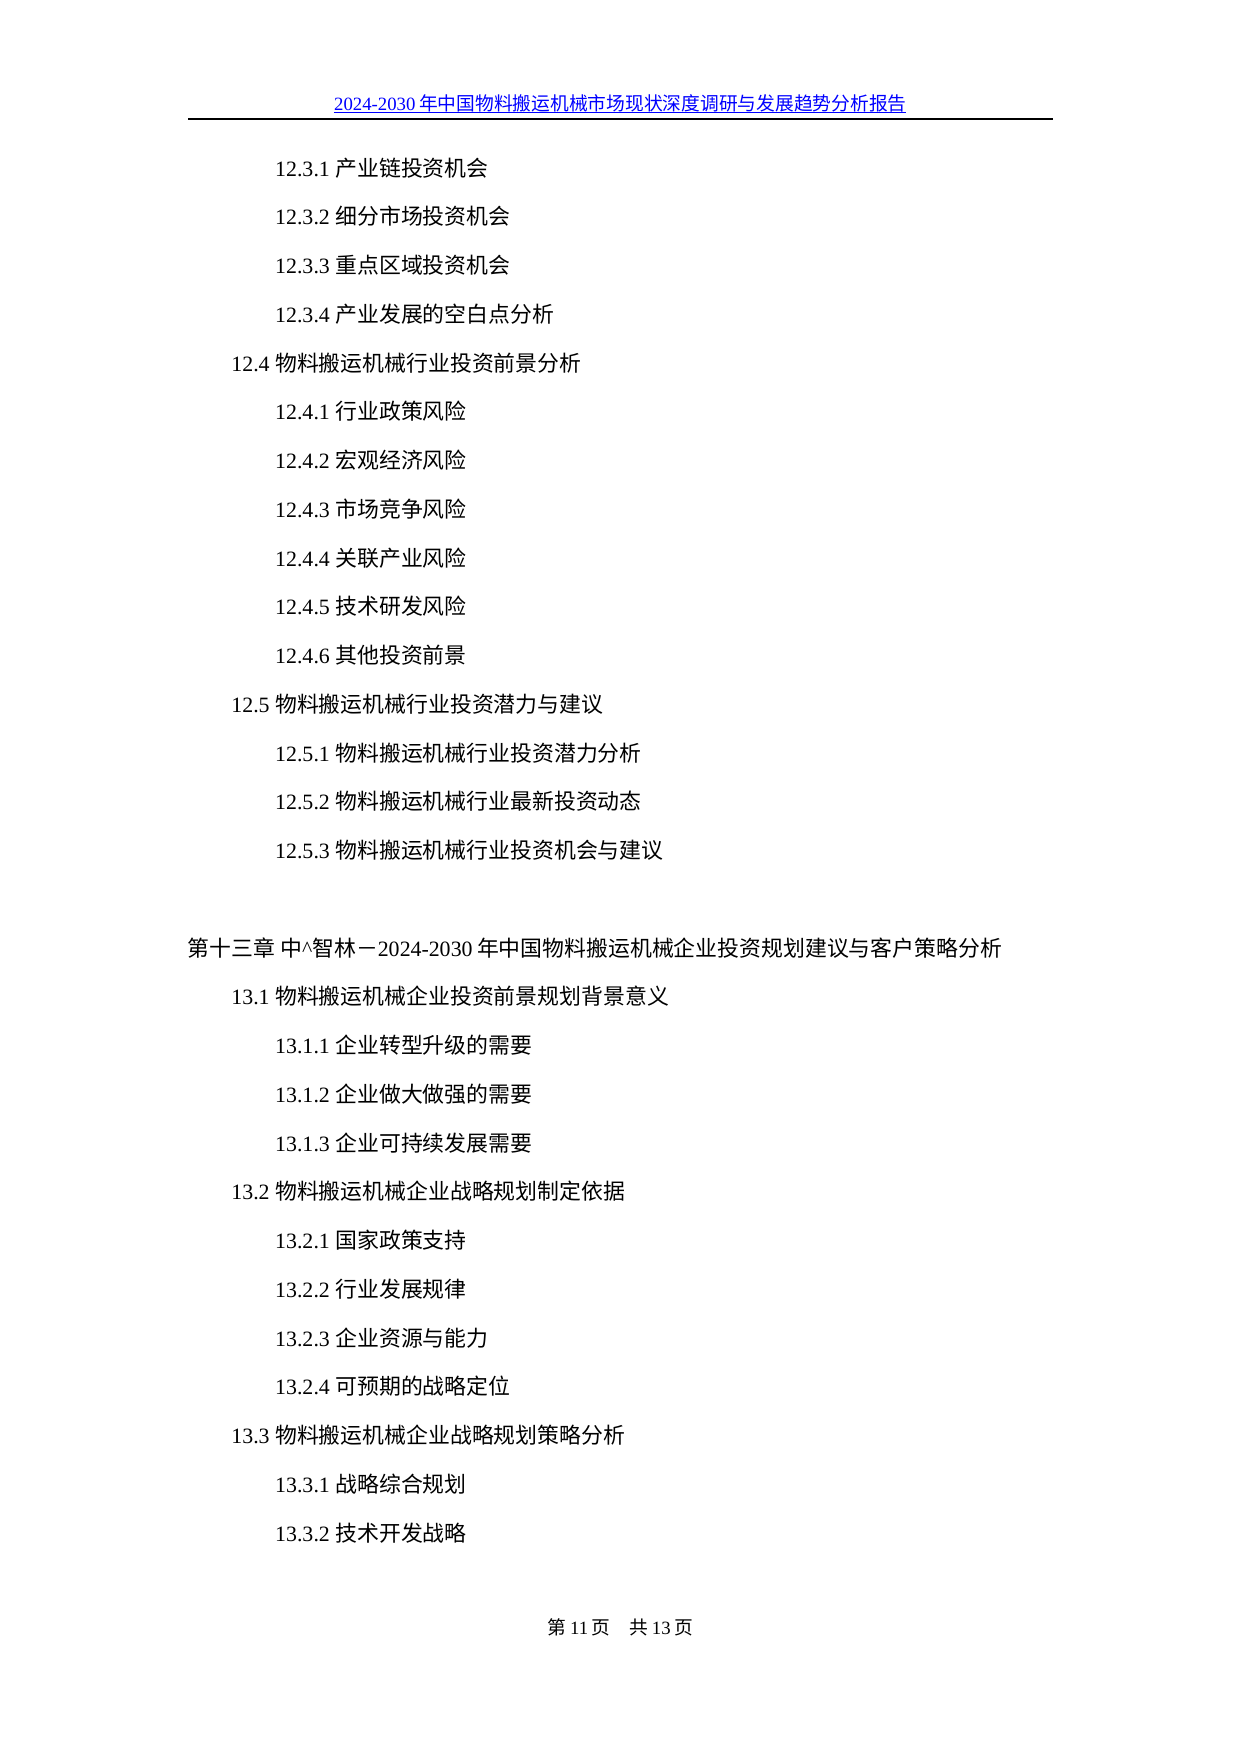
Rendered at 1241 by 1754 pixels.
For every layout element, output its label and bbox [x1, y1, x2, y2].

text [187, 150, 1053, 1548]
